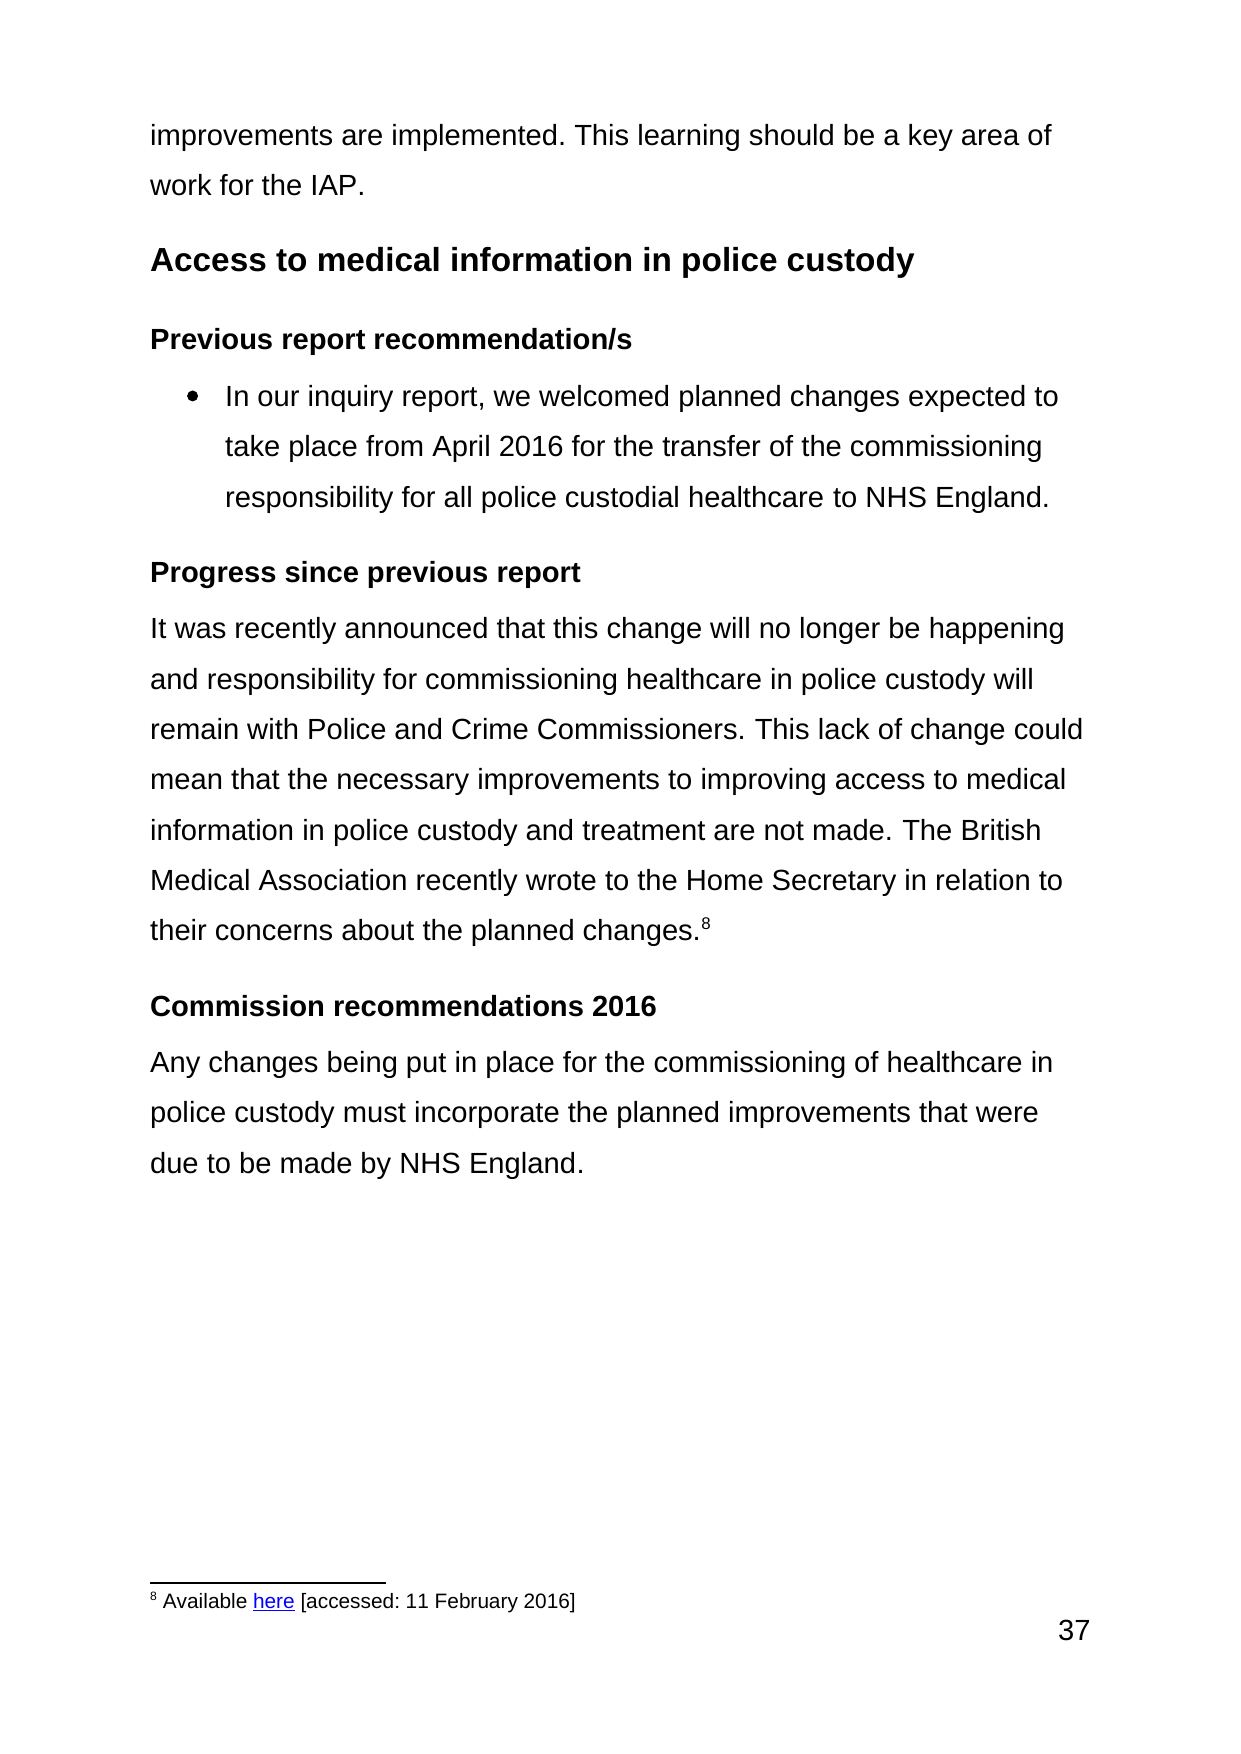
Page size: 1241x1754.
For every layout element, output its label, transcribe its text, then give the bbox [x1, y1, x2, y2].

text Access to medical information in police custody [150, 239, 1090, 278]
subtitle Previous report recommendation/s [150, 322, 1090, 356]
subtitle Progress since previous report [150, 555, 1090, 588]
list In our inquiry report, we welcomed planned changes expected to take place from April 2016 for the transfer of the commissioning responsibility for all police custodial healthcare to NHS England. [187, 379, 1090, 513]
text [150, 118, 1090, 202]
text Any changes being put in place for the commissioning of healthcare in police custody must incorporate the planned improvements that were due to be made by NHS England. [150, 1045, 1090, 1179]
text It was recently announced that this change will no longer be happening and responsibility for commissioning healthcare in police custody will remain with Police and Crime Commissioners. This lack of change could mean that the necessary improvements to improving access to medical information in police custody and treatment are not made. The British Medical Association recently wrote to the Home Secretary in relation to their concerns about the planned changes. [150, 611, 1090, 947]
subtitle Commission recommendations 2016 [150, 989, 1090, 1022]
